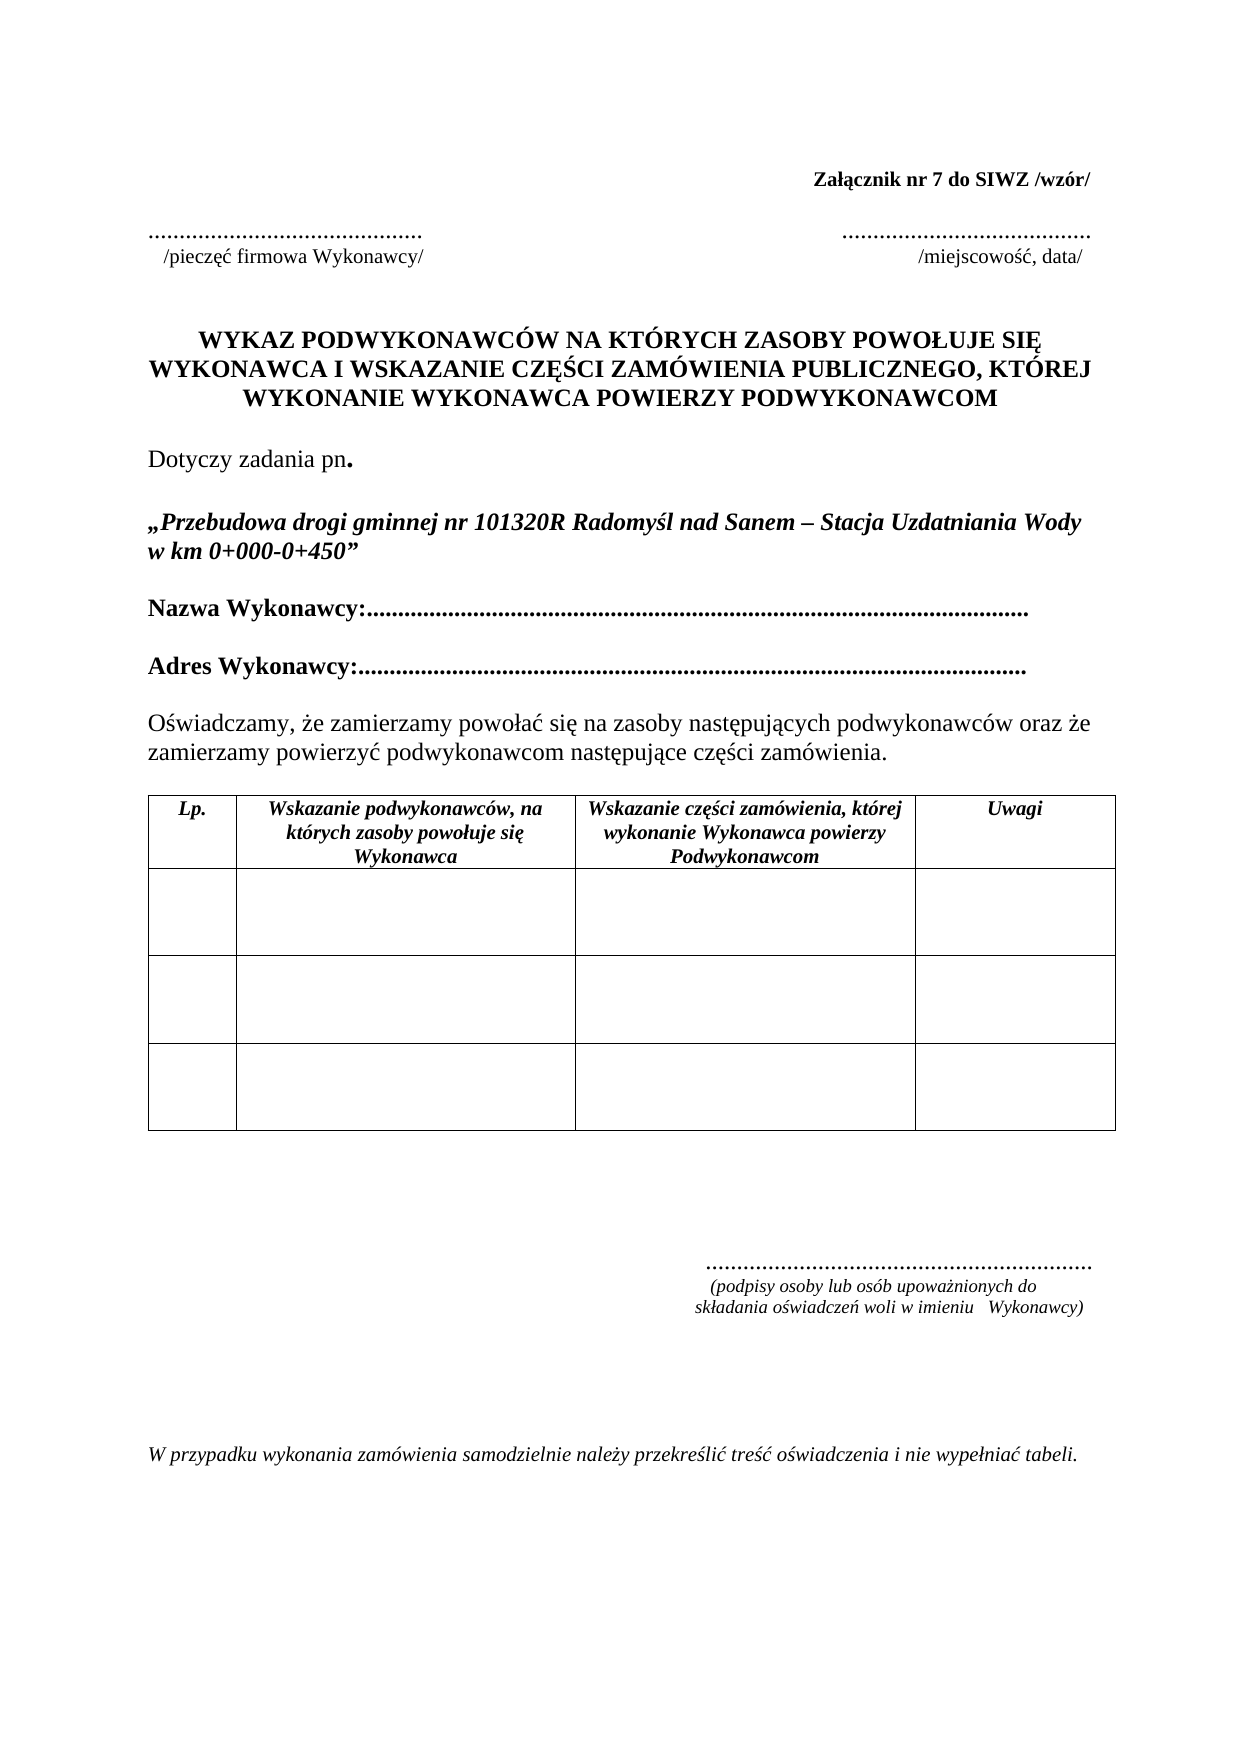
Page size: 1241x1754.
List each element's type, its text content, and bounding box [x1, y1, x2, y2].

table_cell [149, 1044, 236, 1130]
text /pieczęć firmowa Wykonawcy/ /miejscowość, data/ [148, 244, 1093, 268]
text Nazwa Wykonawcy:.......................................................................................................... [148, 593, 1093, 622]
table_cell [916, 1044, 1115, 1130]
text WYKAZ PODWYKONAWCÓW NA KTÓRYCH ZASOBY POWOŁUJE SIĘ WYKONAWCA I WSKAZANIE CZĘŚCI ZAMÓWIENIA PUBLICZNEGO, KTÓREJ WYKONANIE WYKONAWCA POWIERZY PODWYKONAWCOM [148, 325, 1093, 411]
table_cell [576, 956, 915, 1043]
text ............................................ ........................................ [148, 215, 1093, 244]
table_header Wskazanie części zamówienia, której wykonanie Wykonawca powierzy Podwykonawcom [576, 796, 915, 868]
text Oświadczamy, że zamierzamy powołać się na zasoby następujących podwykonawców oraz że zamierzamy powierzyć podwykonawcom następujące części zamówienia. [148, 708, 1093, 766]
text Załącznik nr 7 do SIWZ /wzór/ [664, 167, 1093, 191]
text Adres Wykonawcy:........................................................................................................... [148, 651, 1093, 680]
text .............................................................. [148, 1246, 1093, 1275]
text (podpisy osoby lub osób upoważnionych do [148, 1275, 1093, 1296]
table_header Lp. [149, 796, 236, 868]
table_cell [237, 1044, 575, 1130]
table_cell [149, 869, 236, 955]
table_cell [237, 869, 575, 955]
table_cell [916, 869, 1115, 955]
text Dotyczy zadania pn. [148, 440, 1107, 474]
table_cell [576, 1044, 915, 1130]
table_header Uwagi [916, 796, 1115, 868]
table_cell [149, 956, 236, 1043]
table_cell [576, 869, 915, 955]
text „Przebudowa drogi gminnej nr 101320R Radomyśl nad Sanem – Stacja Uzdatniania Wody w km 0+000-0+450” [148, 507, 1093, 565]
table_header Wskazanie podwykonawców, na których zasoby powołuje się Wykonawca [237, 796, 575, 868]
text składania oświadczeń woli w imieniu Wykonawcy) [148, 1296, 1093, 1318]
table_cell [916, 956, 1115, 1043]
text W przypadku wykonania zamówienia samodzielnie należy przekreślić treść oświadczenia i nie wypełniać tabeli. [148, 1442, 1093, 1466]
table_cell [237, 956, 575, 1043]
